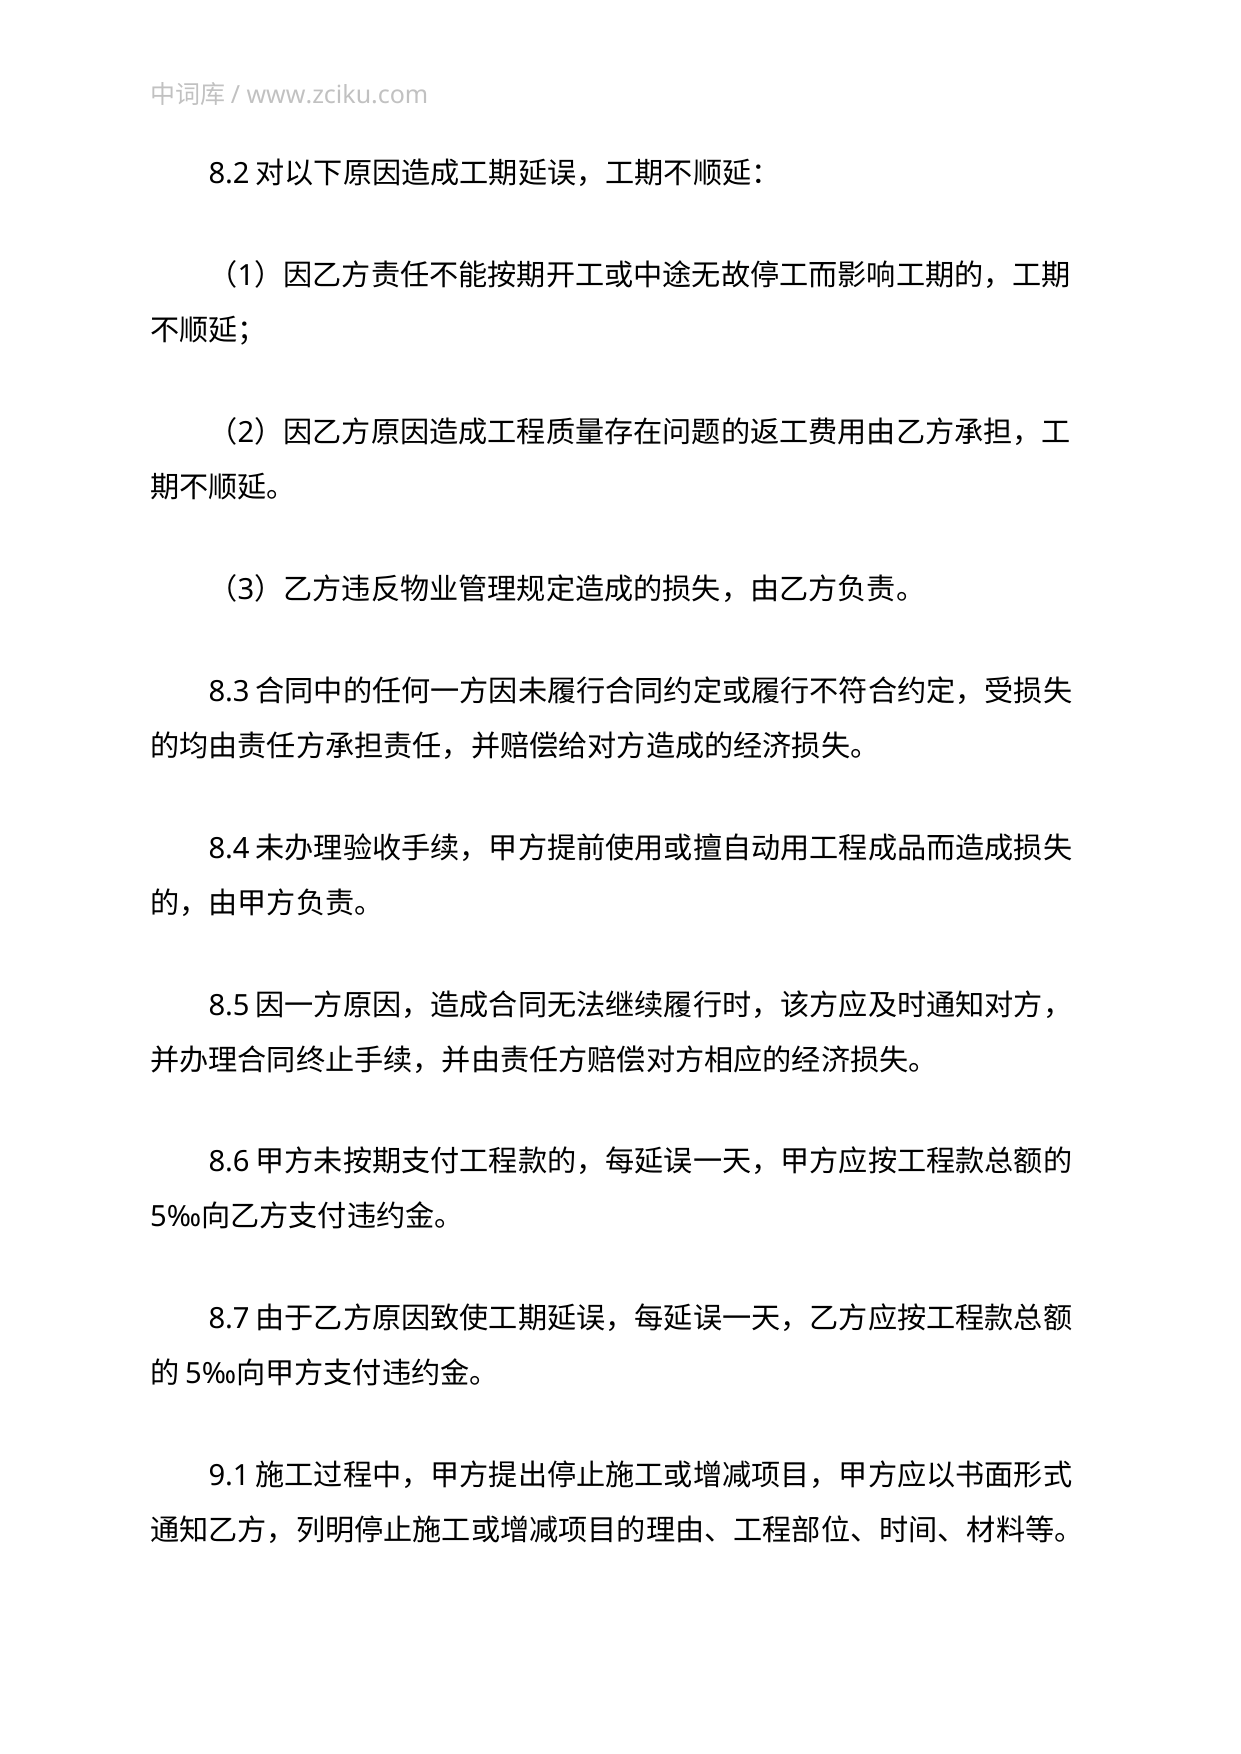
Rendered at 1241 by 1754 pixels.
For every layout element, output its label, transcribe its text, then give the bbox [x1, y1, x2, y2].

text 8.7由于乙方原因致使工期延误，每延误一天，乙方应按工程款总额的5‰向甲方支付违约金。 [150, 1295, 1090, 1392]
text 8.3合同中的任何一方因未履行合同约定或履行不符合约定，受损失的均由责任方承担责任，并赔偿给对方造成的经济损失。 [150, 667, 1090, 765]
text 8.4未办理验收手续，甲方提前使用或擅自动用工程成品而造成损失的，由甲方负责。 [150, 824, 1090, 922]
text （3）乙方违反物业管理规定造成的损失，由乙方负责。 [150, 566, 1090, 608]
text 8.2对以下原因造成工期延误，工期不顺延： [150, 150, 1090, 192]
text 9.1施工过程中，甲方提出停止施工或增减项目，甲方应以书面形式通知乙方，列明停止施工或增减项目的理由、工程部位、时间、材料等。 [150, 1452, 1090, 1549]
text 8.5因一方原因，造成合同无法继续履行时，该方应及时通知对方，并办理合同终止手续，并由责任方赔偿对方相应的经济损失。 [150, 981, 1090, 1078]
text 8.6甲方未按期支付工程款的，每延误一天，甲方应按工程款总额的5‰向乙方支付违约金。 [150, 1138, 1090, 1235]
text （1）因乙方责任不能按期开工或中途无故停工而影响工期的，工期不顺延； [150, 252, 1090, 349]
text （2）因乙方原因造成工程质量存在问题的返工费用由乙方承担，工期不顺延。 [150, 409, 1090, 506]
